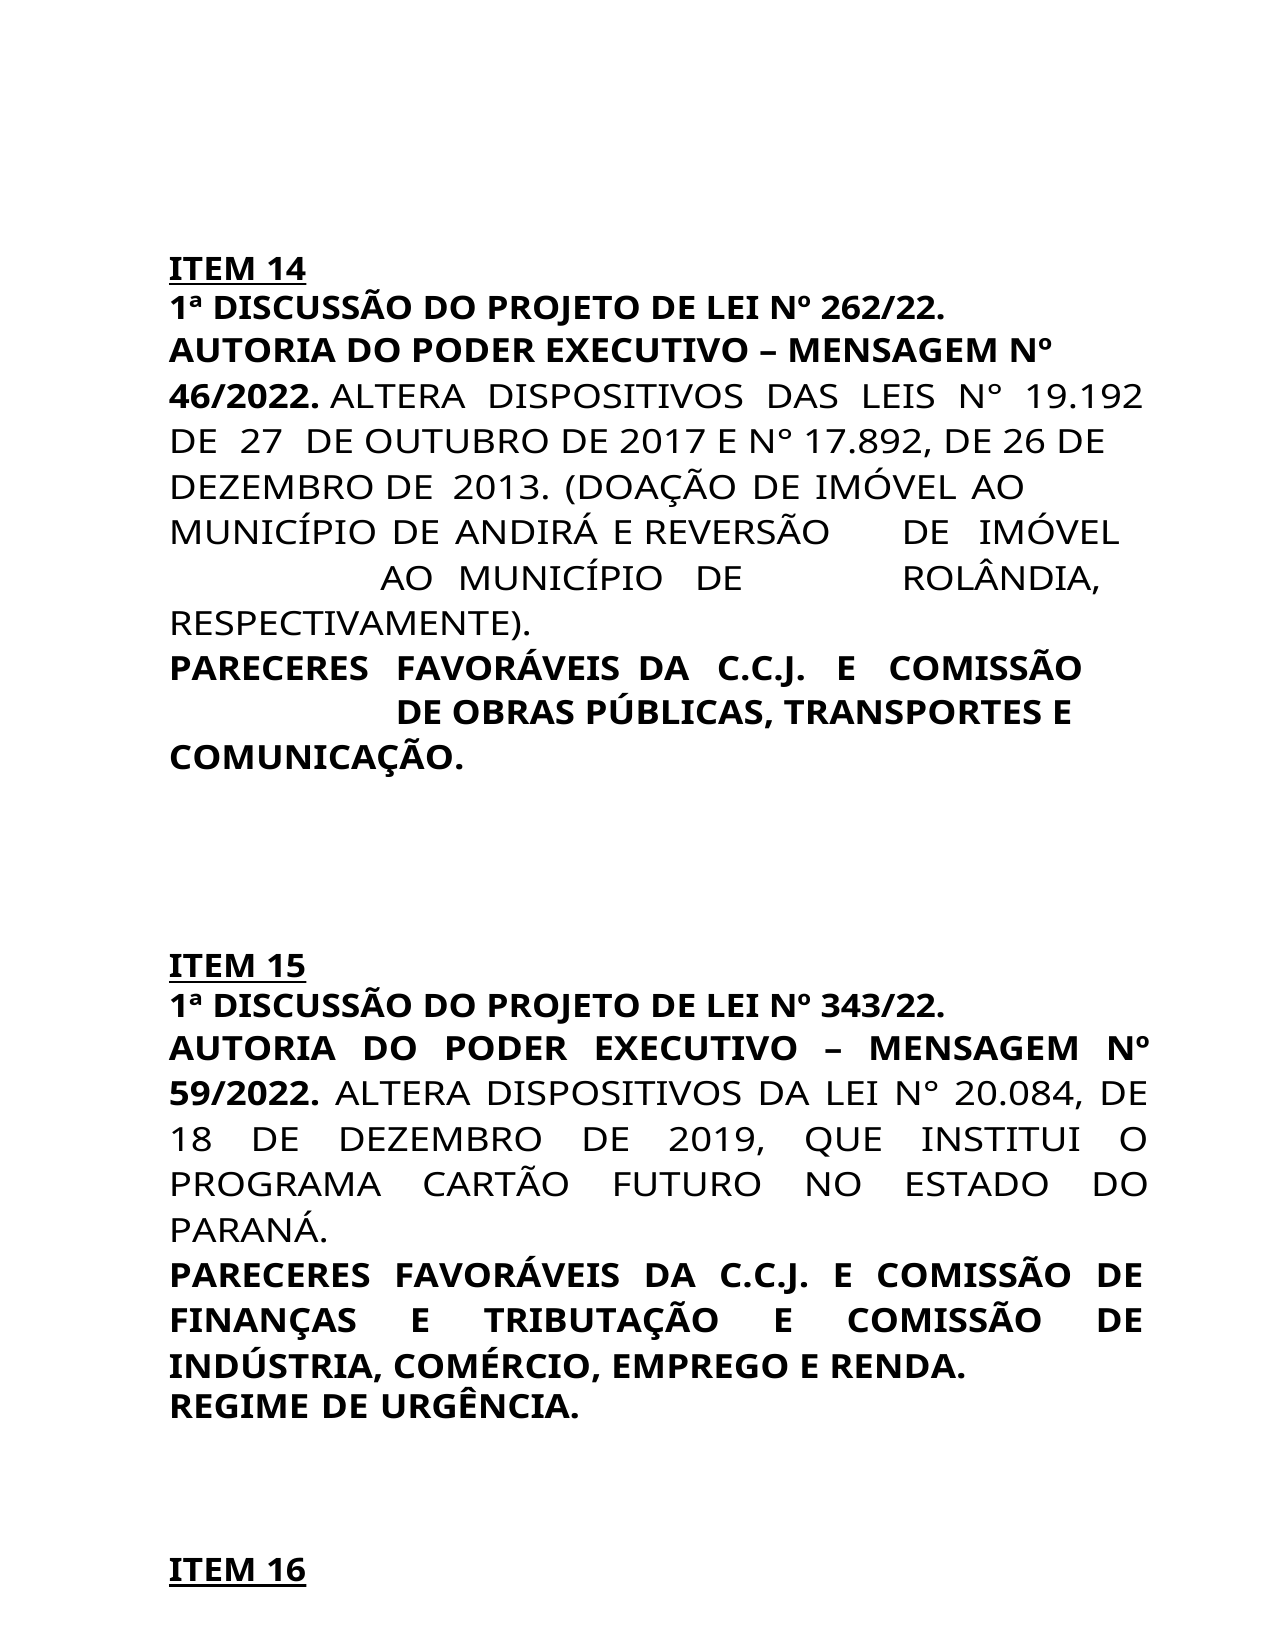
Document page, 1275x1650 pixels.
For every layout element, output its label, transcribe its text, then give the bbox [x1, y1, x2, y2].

text AUTORIA DO PODER EXECUTIVO – MENSAGEM Nº 46/2022. ALTERA DISPOSITIVOS DAS LEIS N° 19.192 DE 27 DE OUTUBRO DE 2017 E N° 17.892, DE 26 DE DEZEMBRO DE 2013. (DOAÇÃO DE IMÓVEL AO MUNICÍPIO DE ANDIRÁ E REVERSÃO DE IMÓVEL AO MUNICÍPIO DE ROLÂNDIA, RESPECTIVAMENTE). [169, 327, 1163, 645]
text REGIME DE URGÊNCIA. [169, 1388, 1200, 1426]
text ITEM 14 [169, 246, 1200, 290]
text PARECERES FAVORÁVEIS DA C.C.J. E COMISSÃO DE FINANÇAS E TRIBUTAÇÃO E COMISSÃO DE INDÚSTRIA, COMÉRCIO, EMPREGO E RENDA. [169, 1252, 1144, 1388]
text 1ª DISCUSSÃO DO PROJETO DE LEI Nº 343/22. [169, 987, 1200, 1025]
text ITEM 15 [169, 943, 1200, 987]
text PARECERES FAVORÁVEIS DA C.C.J. E COMISSÃO DE OBRAS PÚBLICAS, TRANSPORTES E COMUNICAÇÃO. [169, 645, 1144, 779]
text AUTORIA DO PODER EXECUTIVO – MENSAGEM Nº 59/2022. ALTERA DISPOSITIVOS DA LEI N° 20.084, DE 18 DE DEZEMBRO DE 2019, QUE INSTITUI O PROGRAMA CARTÃO FUTURO NO ESTADO DO PARANÁ. [169, 1025, 1150, 1252]
text ITEM 16 [169, 1547, 1200, 1591]
text 1ª DISCUSSÃO DO PROJETO DE LEI Nº 262/22. [169, 290, 1200, 327]
